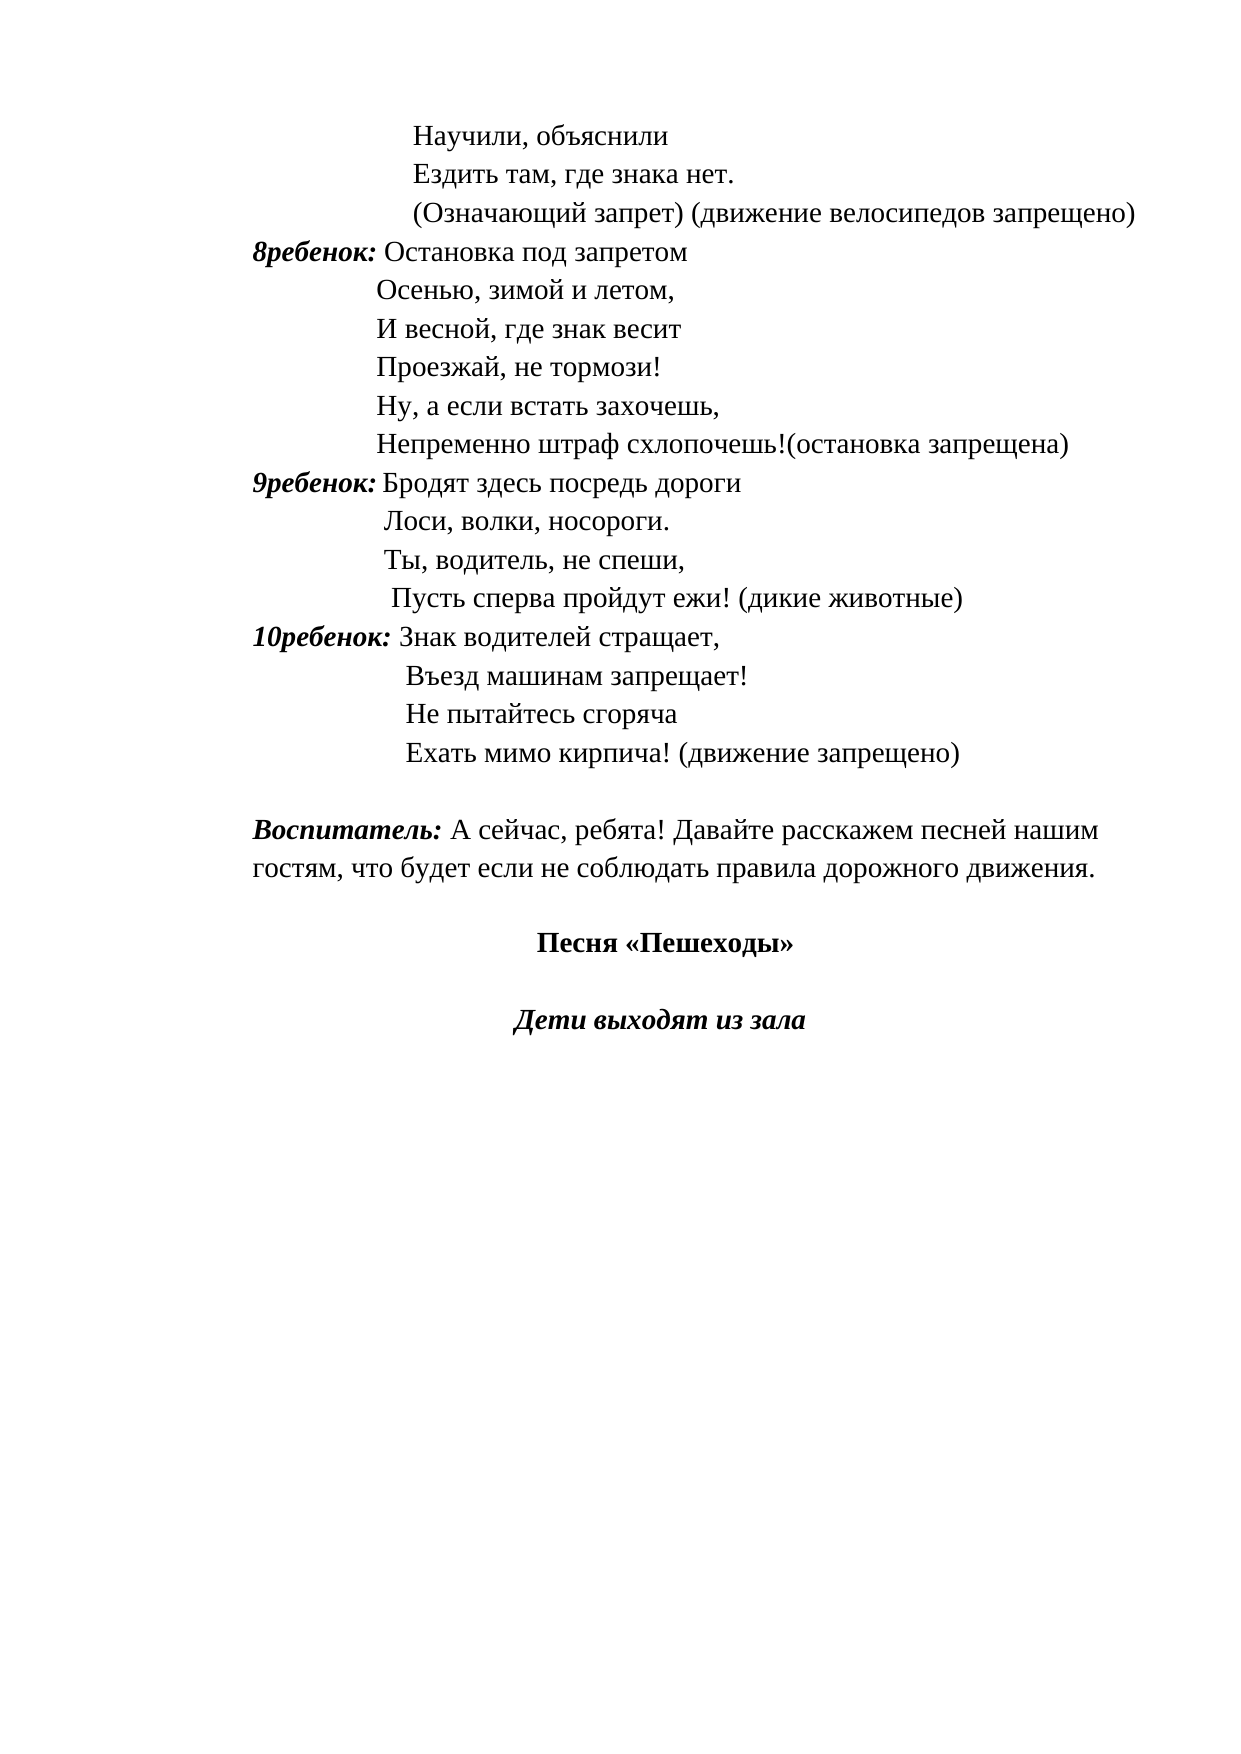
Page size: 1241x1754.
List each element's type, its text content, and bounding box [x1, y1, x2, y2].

list 10ребенок: Знак водителей стращает, Въезд машинам запрещает! Не пытайтесь сгоряча Ехать мимо кирпича! (движение запрещено) Воспитатель: А сейчас, ребята! Давайте расскажем песней нашим гостям, что будет если не соблюдать правила дорожного движения. Песня «Пешеходы» [252, 619, 1152, 958]
list 9ребенок: Бродят здесь посредь дороги Лоси, волки, носороги. Ты, водитель, не спеши, Пусть сперва пройдут ежи! (дикие животные) [252, 465, 1152, 614]
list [252, 118, 1152, 229]
list Дети выходят из зала [252, 1002, 1152, 1035]
list 8ребенок: Остановка под запретом Осенью, зимой и летом, И весной, где знак весит Проезжай, не тормози! Ну, а если встать захочешь, Непременно штраф схлопочешь!(остановка запрещена) [252, 234, 1152, 460]
